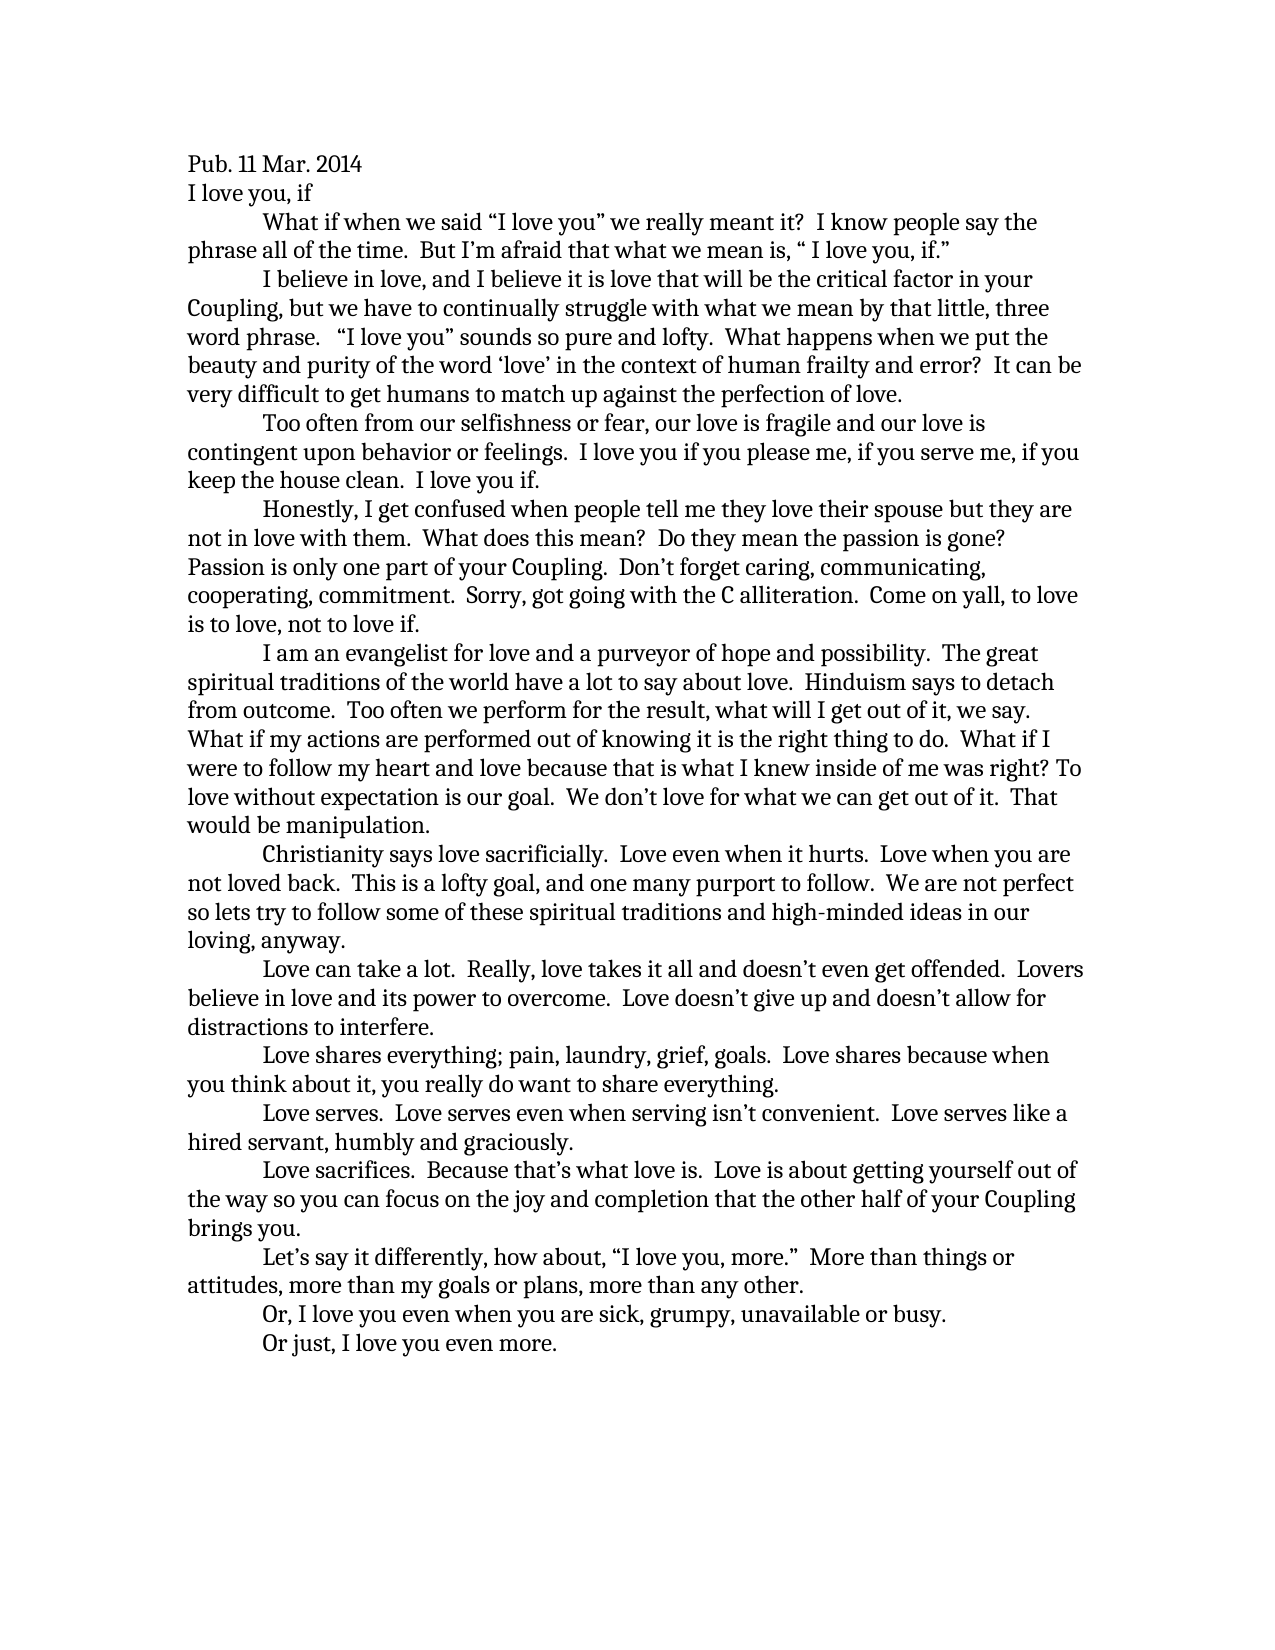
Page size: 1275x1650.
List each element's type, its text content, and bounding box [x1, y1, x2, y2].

text Christianity says love sacrificially. Love even when it hurts. Love when you are not loved back. This is a lofty goal, and one many purport to follow. We are not perfect so lets try to follow some of these spiritual traditions and high-minded ideas in our loving, anyway. [187, 840, 1087, 955]
text Love sacrifices. Because that’s what love is. Love is about getting yourself out of the way so you can focus on the joy and completion that the other half of your Coupling brings you. [187, 1156, 1087, 1242]
text I love you, if [187, 179, 1087, 207]
text What if when we said “I love you” we really meant it? I know people say the phrase all of the time. But I’m afraid that what we mean is, “ I love you, if.” [187, 207, 1087, 265]
text Too often from our selfishness or fear, our love is fragile and our love is contingent upon behavior or feelings. I love you if you please me, if you serve me, if you keep the house clean. I love you if. [187, 409, 1087, 495]
text Love shares everything; pain, laundry, grief, goals. Love shares because when you think about it, you really do want to share everything. [187, 1041, 1087, 1099]
text Pub. 11 Mar. 2014 [187, 150, 1087, 179]
text Honestly, I get confused when people tell me they love their spouse but they are not in love with them. What does this mean? Do they mean the passion is gone? Passion is only one part of your Coupling. Don’t forget caring, communicating, cooperating, commitment. Sorry, got going with the C alliteration. Come on yall, to love is to love, not to love if. [187, 495, 1087, 639]
text I believe in love, and I believe it is love that will be the critical factor in your Coupling, but we have to continually struggle with what we mean by that little, three word phrase. “I love you” sounds so pure and lofty. What happens when we put the beauty and purity of the word ‘love’ in the context of human frailty and error? It can be very difficult to get humans to match up against the perfection of love. [187, 265, 1087, 409]
text Let’s say it differently, how about, “I love you, more.” More than things or attitudes, more than my goals or plans, more than any other. [187, 1242, 1087, 1300]
text Love can take a lot. Really, love takes it all and doesn’t even get offended. Lovers believe in love and its power to overcome. Love doesn’t give up and doesn’t allow for distractions to interfere. [187, 955, 1087, 1041]
text Love serves. Love serves even when serving isn’t convenient. Love serves like a hired servant, humbly and graciously. [187, 1099, 1087, 1156]
text Or just, I love you even more. [187, 1329, 1087, 1357]
text I am an evangelist for love and a purveyor of hope and possibility. The great spiritual traditions of the world have a lot to say about love. Hinduism says to detach from outcome. Too often we perform for the result, what will I get out of it, we say. What if my actions are performed out of knowing it is the right thing to do. What if I were to follow my heart and love because that is what I knew inside of me was right? To love without expectation is our goal. We don’t love for what we can get out of it. That would be manipulation. [187, 639, 1087, 840]
text Or, I love you even when you are sick, grumpy, unavailable or busy. [187, 1300, 1087, 1329]
